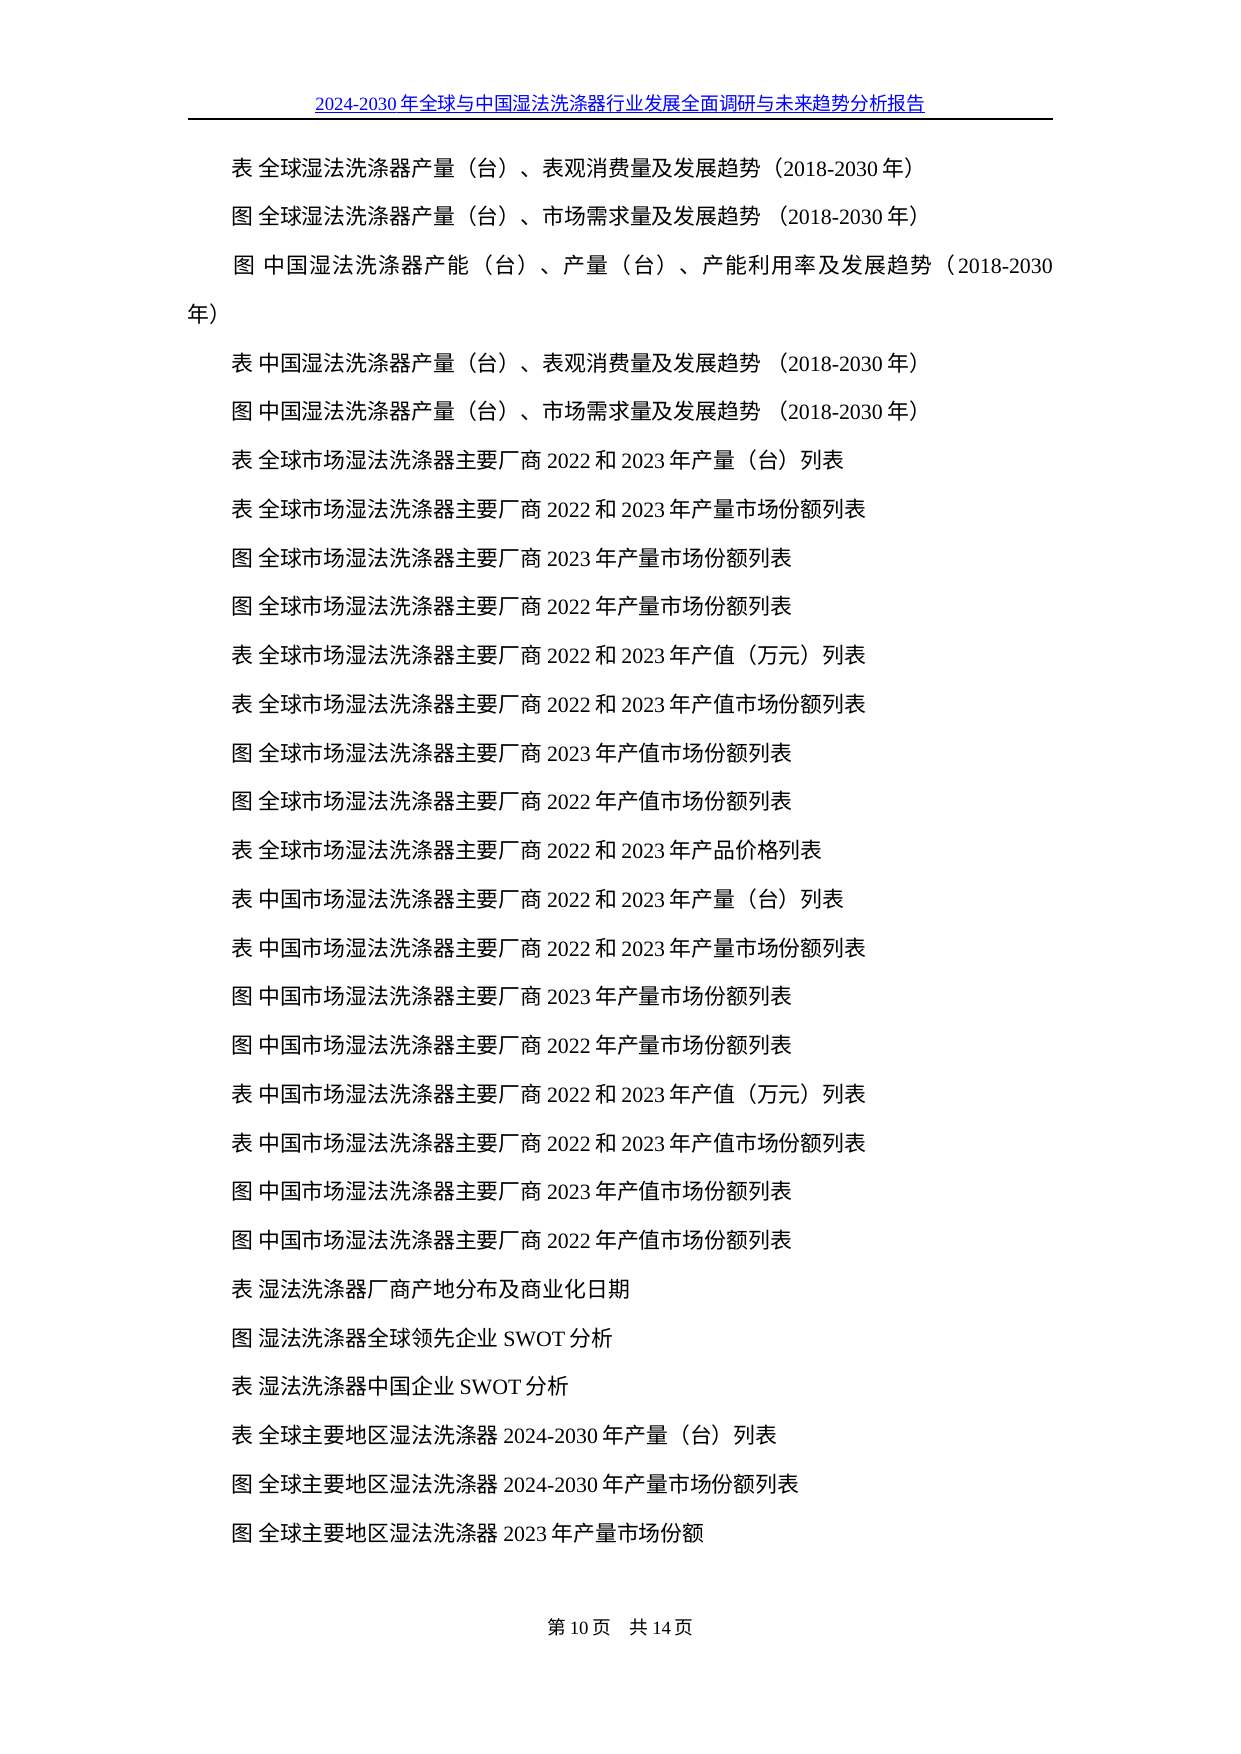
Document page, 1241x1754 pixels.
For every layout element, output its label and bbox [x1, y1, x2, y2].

text [187, 150, 1053, 1548]
